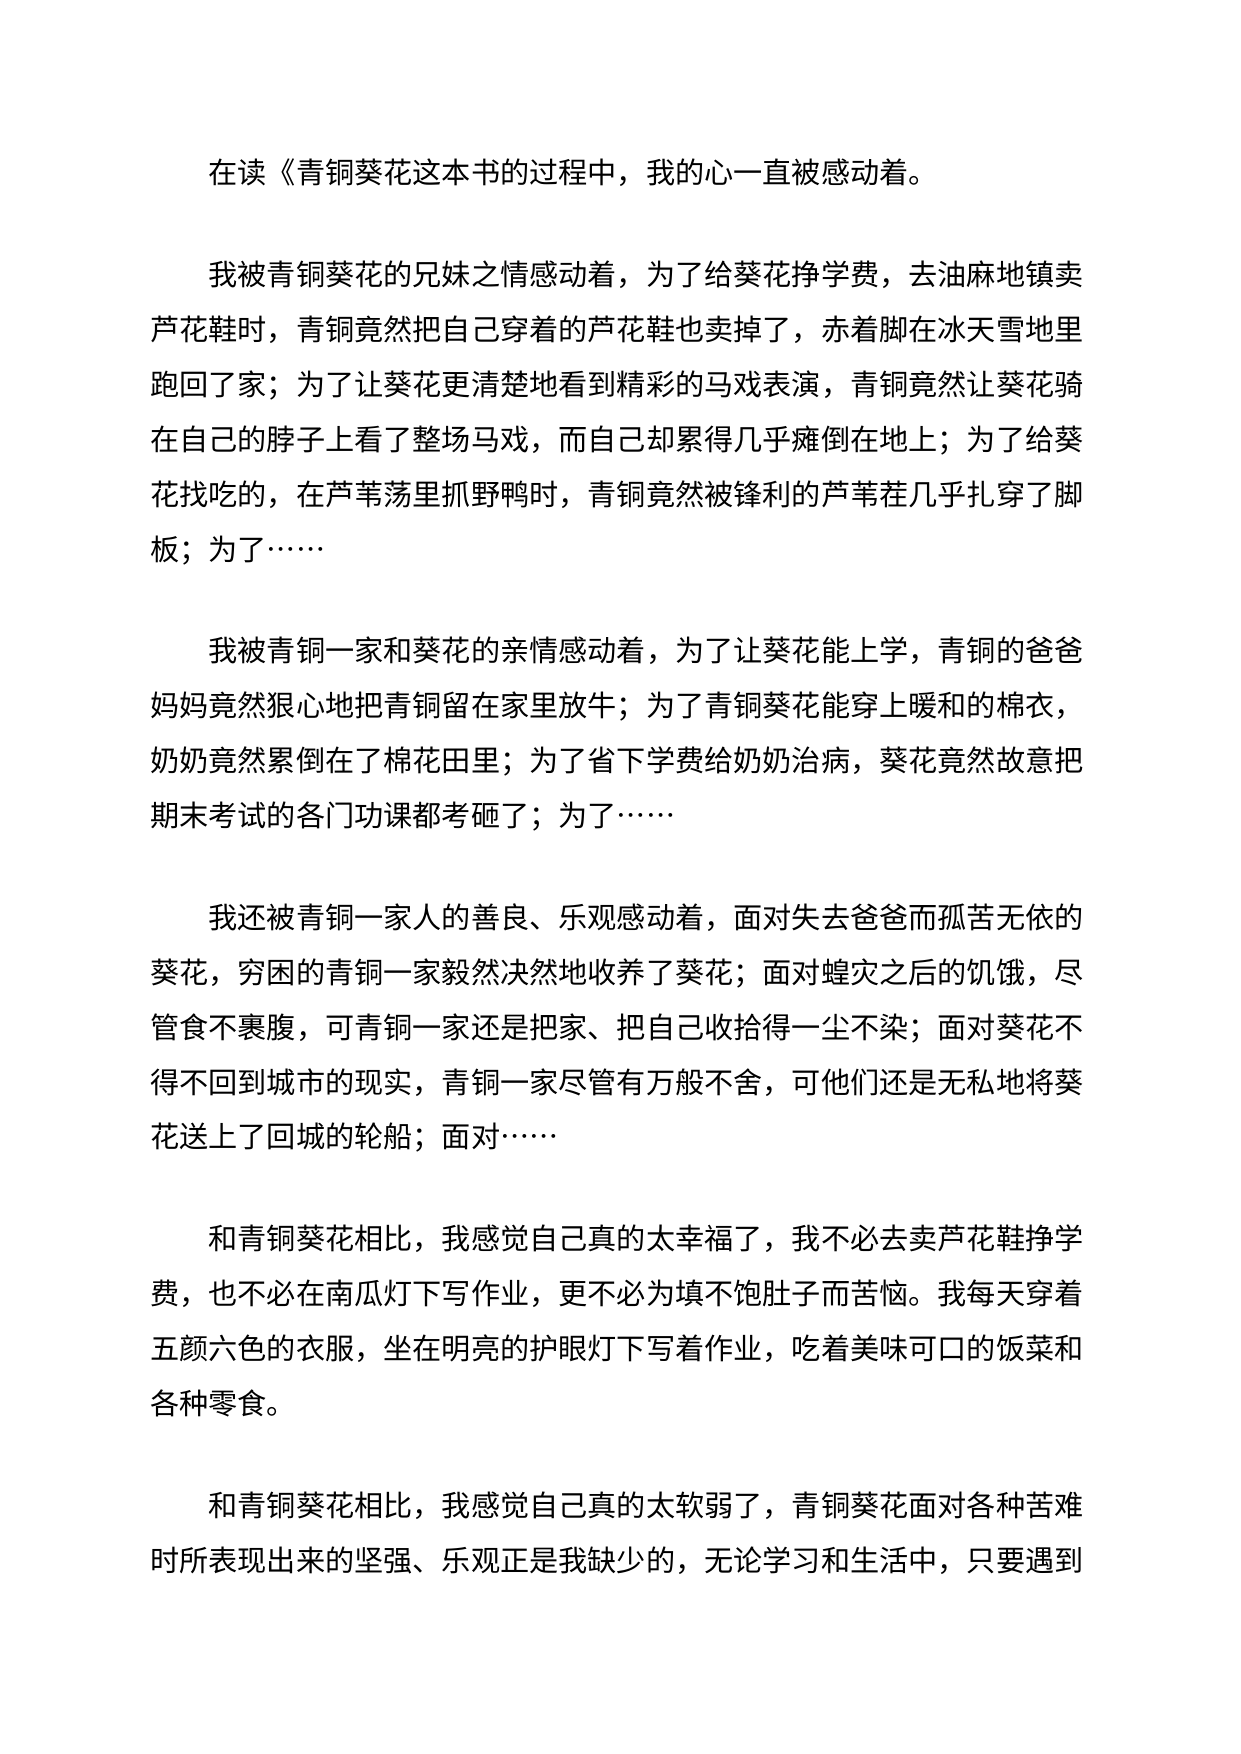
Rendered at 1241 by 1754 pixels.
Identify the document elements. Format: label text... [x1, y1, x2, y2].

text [150, 1482, 1090, 1579]
text 我被青铜一家和葵花的亲情感动着，为了让葵花能上学，青铜的爸爸妈妈竟然狠心地把青铜留在家里放牛；为了青铜葵花能穿上暖和的棉衣，奶奶竟然累倒在了棉花田里；为了省下学费给奶奶治病，葵花竟然故意把期末考试的各门功课都考砸了；为了…… [150, 628, 1090, 835]
text 我被青铜葵花的兄妹之情感动着，为了给葵花挣学费，去油麻地镇卖芦花鞋时，青铜竟然把自己穿着的芦花鞋也卖掉了，赤着脚在冰天雪地里跑回了家；为了让葵花更清楚地看到精彩的马戏表演，青铜竟然让葵花骑在自己的脖子上看了整场马戏，而自己却累得几乎瘫倒在地上；为了给葵花找吃的，在芦苇荡里抓野鸭时，青铜竟然被锋利的芦苇茬几乎扎穿了脚板；为了…… [150, 252, 1090, 568]
text 在读《青铜葵花这本书的过程中，我的心一直被感动着。 [150, 150, 1090, 192]
text 和青铜葵花相比，我感觉自己真的太幸福了，我不必去卖芦花鞋挣学费，也不必在南瓜灯下写作业，更不必为填不饱肚子而苦恼。我每天穿着五颜六色的衣服，坐在明亮的护眼灯下写着作业，吃着美味可口的饭菜和各种零食。 [150, 1216, 1090, 1423]
text 我还被青铜一家人的善良、乐观感动着，面对失去爸爸而孤苦无依的葵花，穷困的青铜一家毅然决然地收养了葵花；面对蝗灾之后的饥饿，尽管食不裹腹，可青铜一家还是把家、把自己收拾得一尘不染；面对葵花不得不回到城市的现实，青铜一家尽管有万般不舍，可他们还是无私地将葵花送上了回城的轮船；面对…… [150, 894, 1090, 1156]
